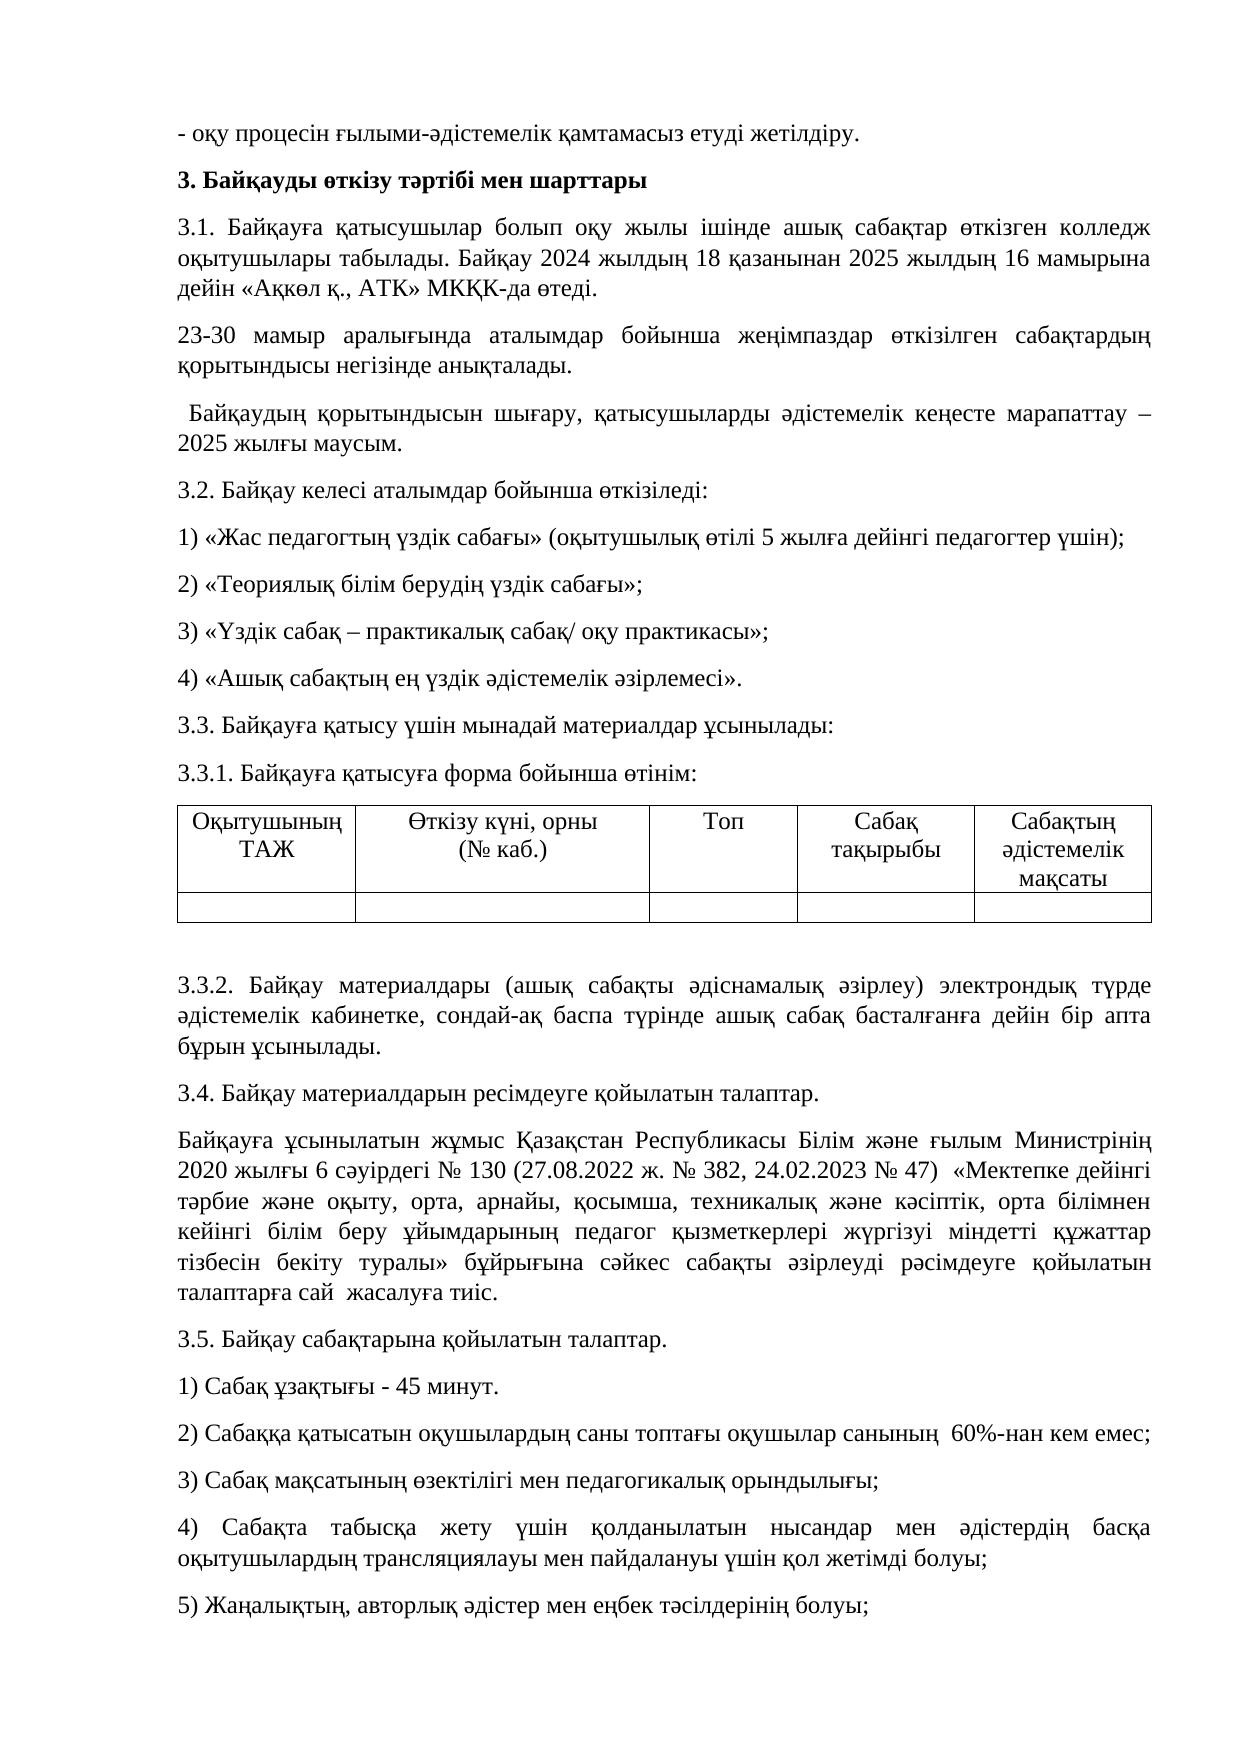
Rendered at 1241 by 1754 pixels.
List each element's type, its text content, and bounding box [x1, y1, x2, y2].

table_header Сабақ тақырыбы [798, 806, 974, 892]
text 3.1. Байқауға қатысушылар болып оқу жылы ішінде ашық сабақтар өткізген колледж оқытушылары табылады. Байқау 2024 жылдың 18 қазанынан 2025 жылдың 16 мамырына дейін «Ақкөл қ., АТК» МКҚК-да өтеді. [177, 212, 1152, 302]
text 3) Сабақ мақсатының өзектілігі мен педагогикалық орындылығы; [177, 1465, 1152, 1494]
text 3.3.2. Байқау материалдары (ашық сабақты әдіснамалық әзірлеу) электрондық түрде әдістемелік кабинетке, сондай-ақ баспа түрінде ашық сабақ басталғанға дейін бір апта бұрын ұсынылады. [177, 970, 1152, 1059]
text 4) «Ашық сабақтың ең үздік әдістемелік әзірлемесі». [177, 663, 1152, 692]
text 3.5. Байқау сабақтарына қойылатын талаптар. [177, 1324, 1152, 1353]
text 3.4. Байқау материалдарын ресімдеуге қойылатын талаптар. [177, 1078, 1152, 1107]
table_cell [650, 893, 797, 922]
table_header Топ [650, 806, 797, 892]
text 5) Жаңалықтың, авторлық әдістер мен еңбек тәсілдерінің болуы; [177, 1590, 1152, 1619]
table_cell [356, 893, 649, 922]
table_cell [975, 893, 1151, 922]
text 1) Сабақ ұзақтығы - 45 минут. [177, 1371, 1152, 1400]
text 2) «Теориялық білім берудің үздік сабағы»; [177, 569, 1152, 598]
text 1) «Жас педагогтың үздік сабағы» (оқытушылық өтілі 5 жылға дейінгі педагогтер үшін); [177, 522, 1152, 551]
table_cell [798, 893, 974, 922]
text - оқу процесін ғылыми-әдістемелік қамтамасыз етуді жетілдіру. [177, 118, 1152, 147]
table_header Оқытушының ТАЖ [178, 806, 355, 892]
text 3.3.1. Байқауға қатысуға форма бойынша өтінім: [177, 758, 1152, 786]
text 3.3. Байқауға қатысу үшін мынадай материалдар ұсынылады: [177, 711, 1152, 739]
text 4) Сабақта табысқа жету үшін қолданылатын нысандар мен әдістердің басқа оқытушылардың трансляциялауы мен пайдалануы үшін қол жетімді болуы; [177, 1512, 1152, 1572]
text 3. Байқауды өткiзу тәртiбi мен шарттары [177, 165, 1152, 194]
text 3.2. Байқау келесі аталымдар бойынша өткізіледі: [177, 475, 1152, 504]
table_cell [178, 893, 355, 922]
text Байқауға ұсынылатын жұмыс Қазақстан Республикасы Білім және ғылым Министрінің 2020 жылғы 6 сәуірдегі № 130 (27.08.2022 ж. № 382, 24.02.2023 № 47) «Мектепке дейінгі тәрбие және оқыту, орта, арнайы, қосымша, техникалық және кәсіптік, орта білімнен кейінгі білім беру ұйымдарының педагог қызметкерлері жүргізуі міндетті құжаттар тізбесін бекіту туралы» бұйрығына сәйкес сабақты әзірлеуді рәсімдеуге қойылатын талаптарға сай жасалуға тиіс. [177, 1125, 1152, 1306]
table_header Өткізу күні, орны (№ каб.) [356, 806, 649, 892]
text 3) «Үздік сабақ – практикалық сабақ/ оқу практикасы»; [177, 616, 1152, 645]
text Байқаудың қорытындысын шығару, қатысушыларды әдістемелік кеңесте марапаттау – 2025 жылғы маусым. [177, 398, 1152, 457]
table_header Сабақтың әдістемелік мақсаты [975, 806, 1151, 892]
text 23-30 мамыр аралығында аталымдар бойынша жеңімпаздар өткізілген сабақтардың қорытындысы негізінде анықталады. [177, 320, 1152, 379]
text 2) Сабаққа қатысатын оқушылардың саны топтағы оқушылар санының 60%-нан кем емес; [177, 1418, 1152, 1447]
